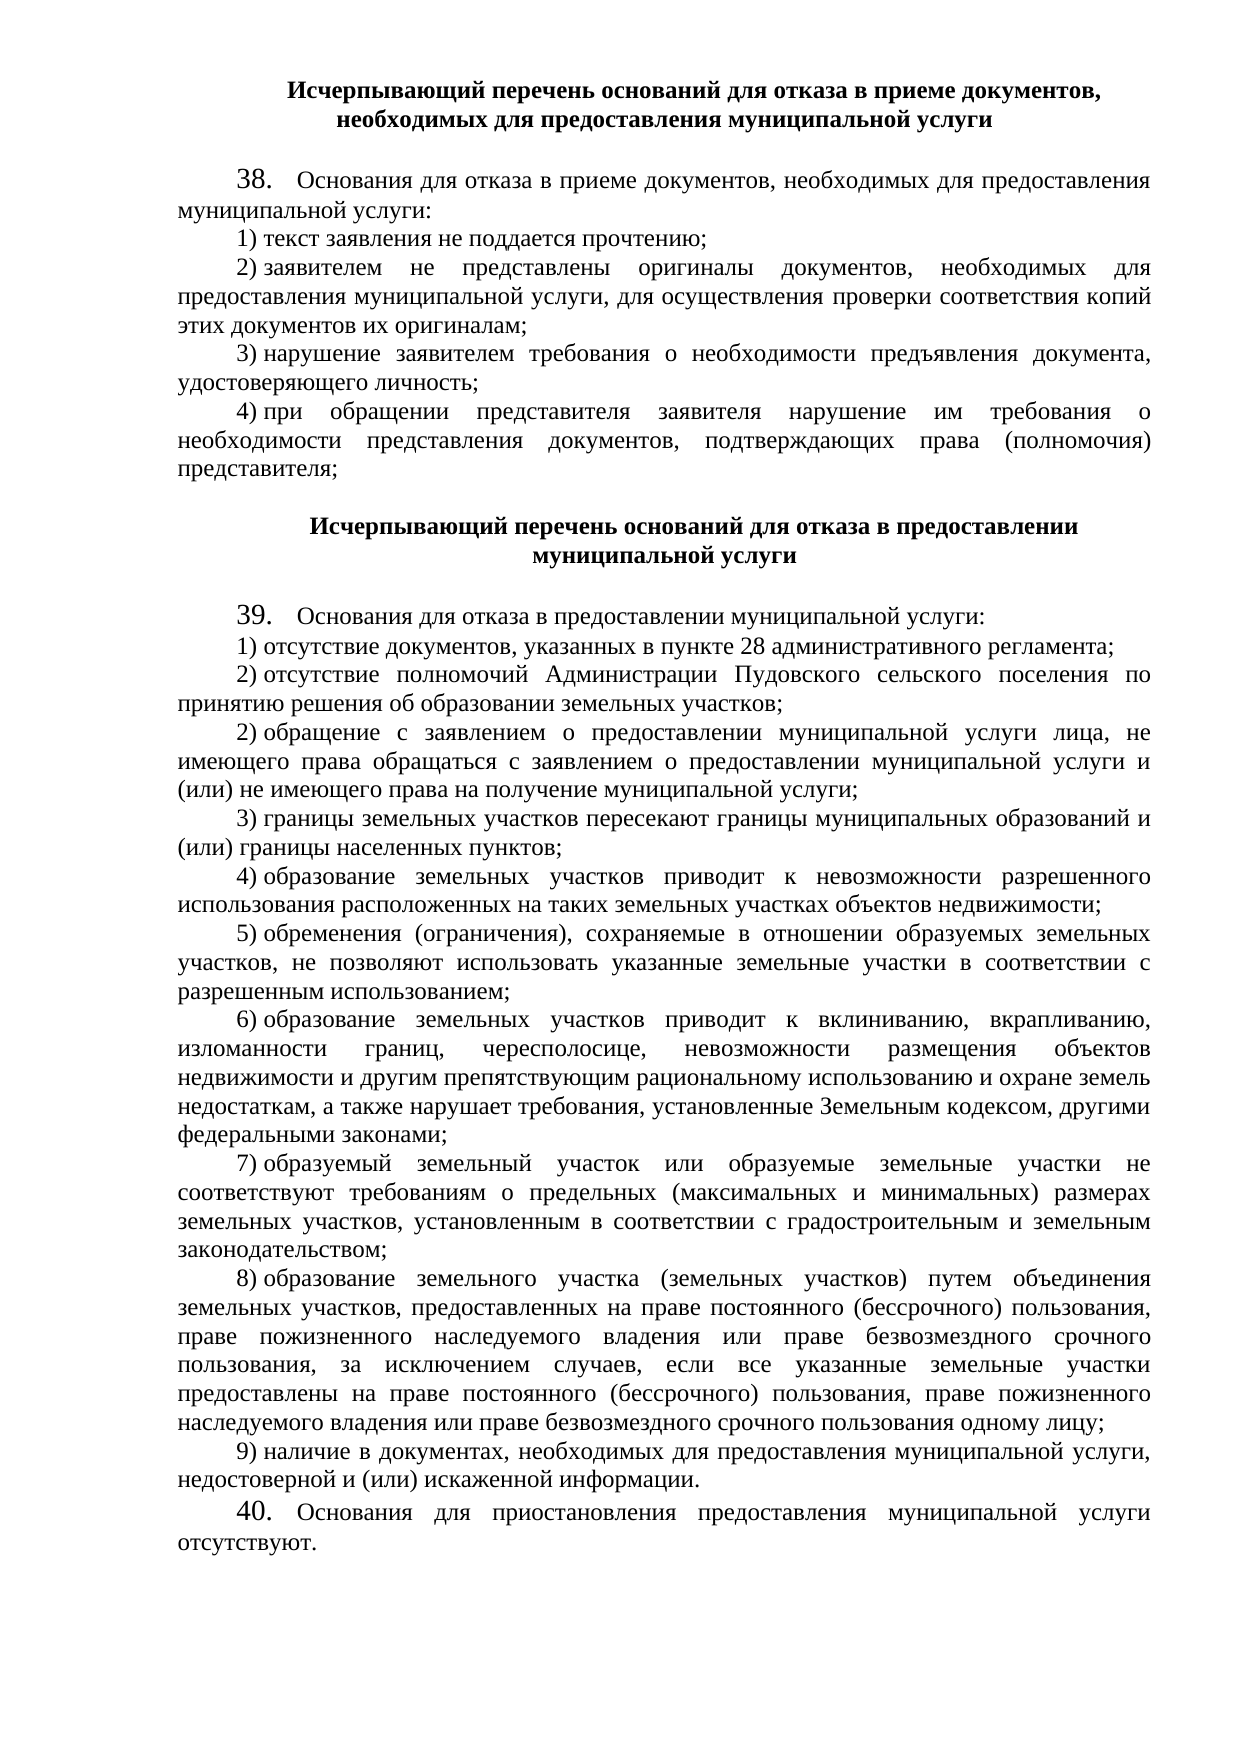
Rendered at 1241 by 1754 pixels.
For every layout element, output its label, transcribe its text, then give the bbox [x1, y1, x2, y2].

text 1) отсутствие документов, указанных в пункте 28 административного регламента; [177, 631, 1152, 659]
list Основания для отказа в предоставлении муниципальной услуги: [177, 597, 1152, 631]
text 3) нарушение заявителем требования о необходимости предъявления документа, удостоверяющего личность; [177, 338, 1152, 396]
text 9) наличие в документах, необходимых для предоставления муниципальной услуги, недостоверной и (или) искаженной информации. [177, 1436, 1152, 1493]
text Исчерпывающий перечень оснований для отказа в приеме документов, необходимых для предоставления муниципальной услуги [177, 75, 1152, 132]
text 1) текст заявления не поддается прочтению; [177, 223, 1152, 252]
text 2) отсутствие полномочий Администрации Пудовского сельского поселения по принятию решения об образовании земельных участков; [177, 659, 1152, 717]
text 2) обращение с заявлением о предоставлении муниципальной услуги лица, не имеющего права обращаться с заявлением о предоставлении муниципальной услуги и (или) не имеющего права на получение муниципальной услуги; [177, 717, 1152, 803]
list Основания для отказа в приеме документов, необходимых для предоставления муниципальной услуги: [177, 161, 1152, 223]
text 6) образование земельных участков приводит к вклиниванию, вкрапливанию, изломанности границ, чересполосице, невозможности размещения объектов недвижимости и другим препятствующим рациональному использованию и охране земель недостаткам, а также нарушает требования, установленные Земельным кодексом, другими федеральными законами; [177, 1004, 1152, 1148]
text 4) образование земельных участков приводит к невозможности разрешенного использования расположенных на таких земельных участках объектов недвижимости; [177, 861, 1152, 918]
text Исчерпывающий перечень оснований для отказа в предоставлении муниципальной услуги [177, 511, 1152, 568]
text 2) заявителем не представлены оригиналы документов, необходимых для предоставления муниципальной услуги, для осуществления проверки соответствия копий этих документов их оригиналам; [177, 252, 1152, 338]
list Основания для приостановления предоставления муниципальной услуги отсутствуют. [177, 1493, 1152, 1556]
text 8) образование земельного участка (земельных участков) путем объединения земельных участков, предоставленных на праве постоянного (бессрочного) пользования, праве пожизненного наследуемого владения или праве безвозмездного срочного пользования, за исключением случаев, если все указанные земельные участки предоставлены на праве постоянного (бессрочного) пользования, праве пожизненного наследуемого владения или праве безвозмездного срочного пользования одному лицу; [177, 1263, 1152, 1436]
text 3) границы земельных участков пересекают границы муниципальных образований и (или) границы населенных пунктов; [177, 803, 1152, 861]
text 7) образуемый земельный участок или образуемые земельные участки не соответствуют требованиям о предельных (максимальных и минимальных) размерах земельных участков, установленным в соответствии с градостроительным и земельным законодательством; [177, 1148, 1152, 1263]
text 4) при обращении представителя заявителя нарушение им требования о необходимости представления документов, подтверждающих права (полномочия) представителя; [177, 396, 1152, 482]
text 5) обременения (ограничения), сохраняемые в отношении образуемых земельных участков, не позволяют использовать указанные земельные участки в соответствии с разрешенным использованием; [177, 918, 1152, 1004]
